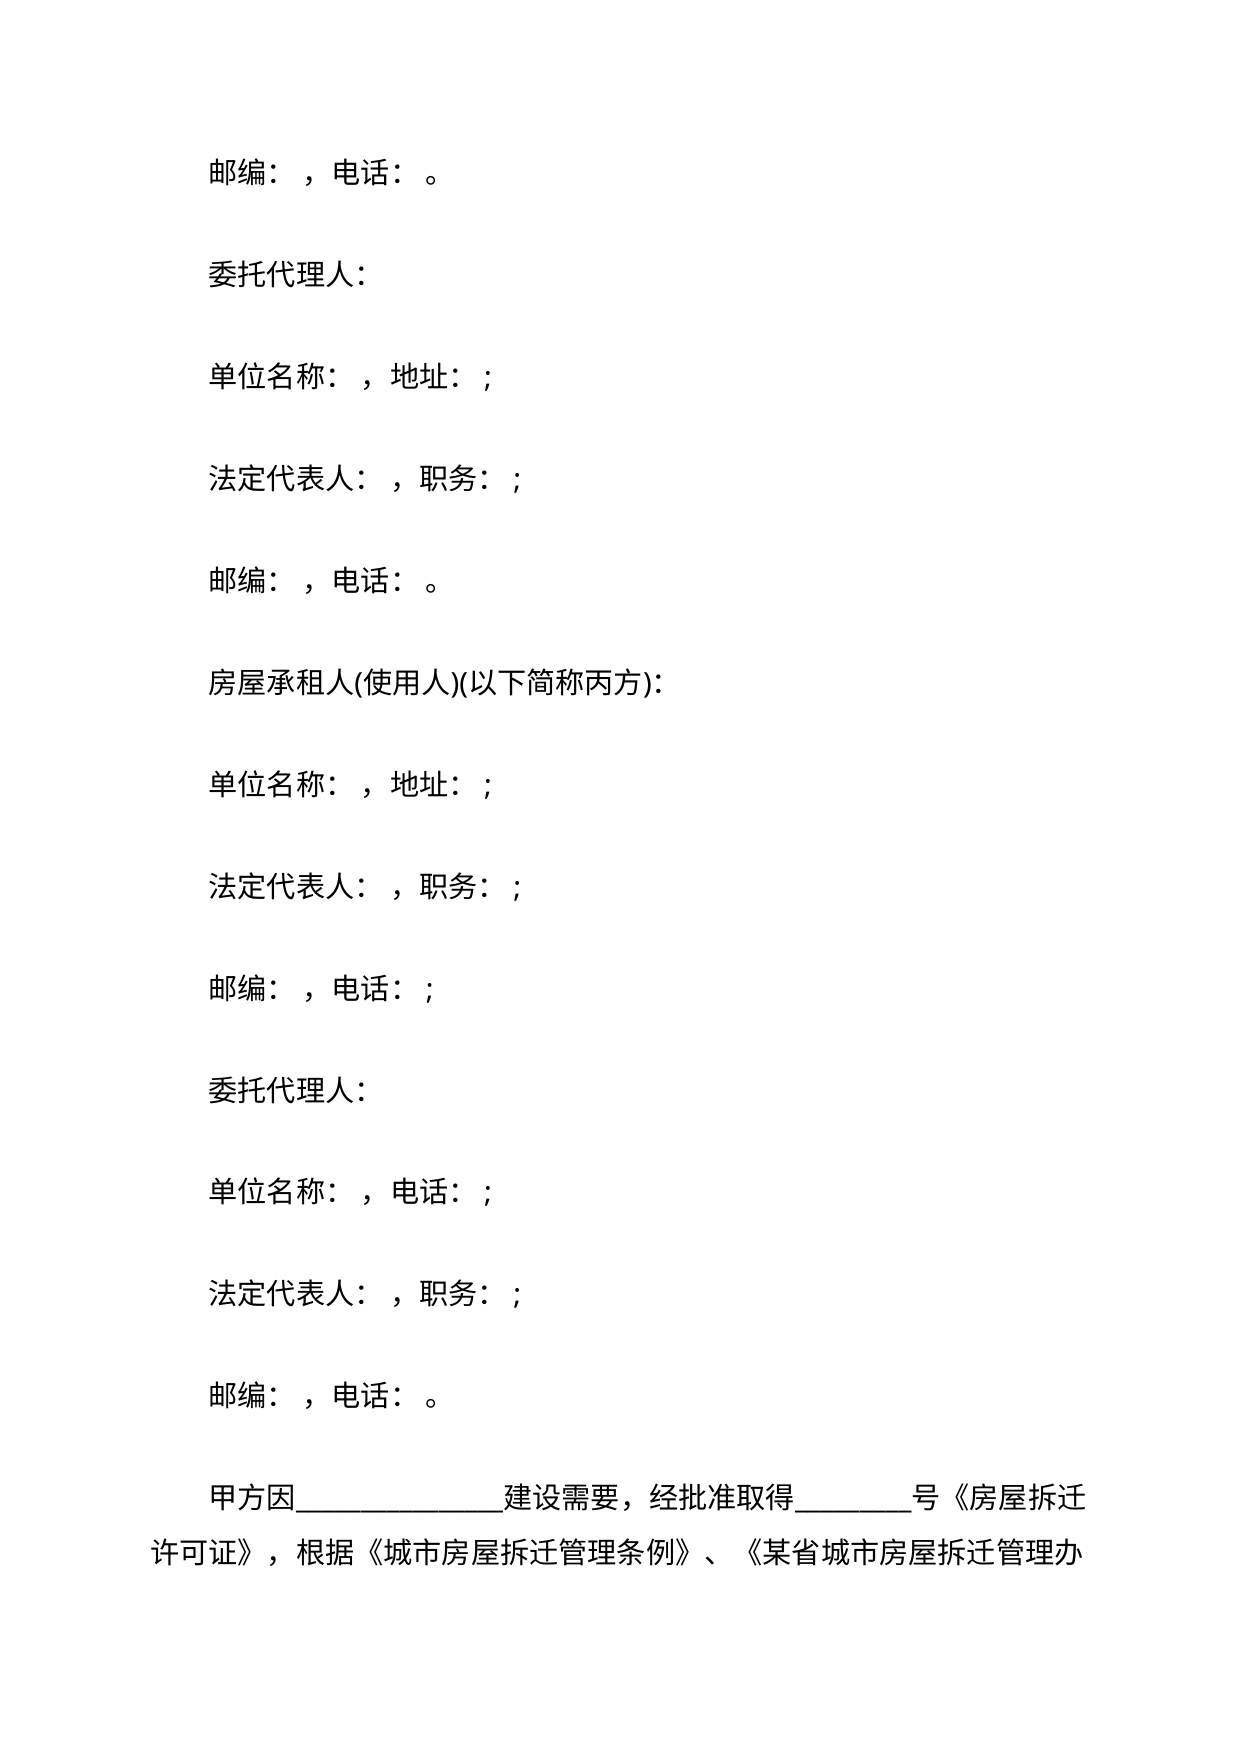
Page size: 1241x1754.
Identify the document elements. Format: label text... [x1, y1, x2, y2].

text 法定代表人： ，职务： ; [150, 456, 1090, 498]
text 单位名称： ，电话： ; [150, 1169, 1090, 1211]
text 单位名称： ，地址： ; [150, 761, 1090, 804]
text 法定代表人： ，职务： ; [150, 1271, 1090, 1313]
text 邮编： ，电话： 。 [150, 1373, 1090, 1415]
text 委托代理人： [150, 252, 1090, 294]
text 法定代表人： ，职务： ; [150, 863, 1090, 906]
text 单位名称： ，地址： ; [150, 353, 1090, 396]
text 邮编： ，电话： 。 [150, 557, 1090, 600]
text 房屋承租人(使用人)(以下简称丙方)： [150, 659, 1090, 702]
text 邮编： ，电话： 。 [150, 150, 1090, 192]
text 委托代理人： [150, 1067, 1090, 1109]
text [150, 1475, 1090, 1572]
text 邮编： ，电话： ; [150, 965, 1090, 1008]
